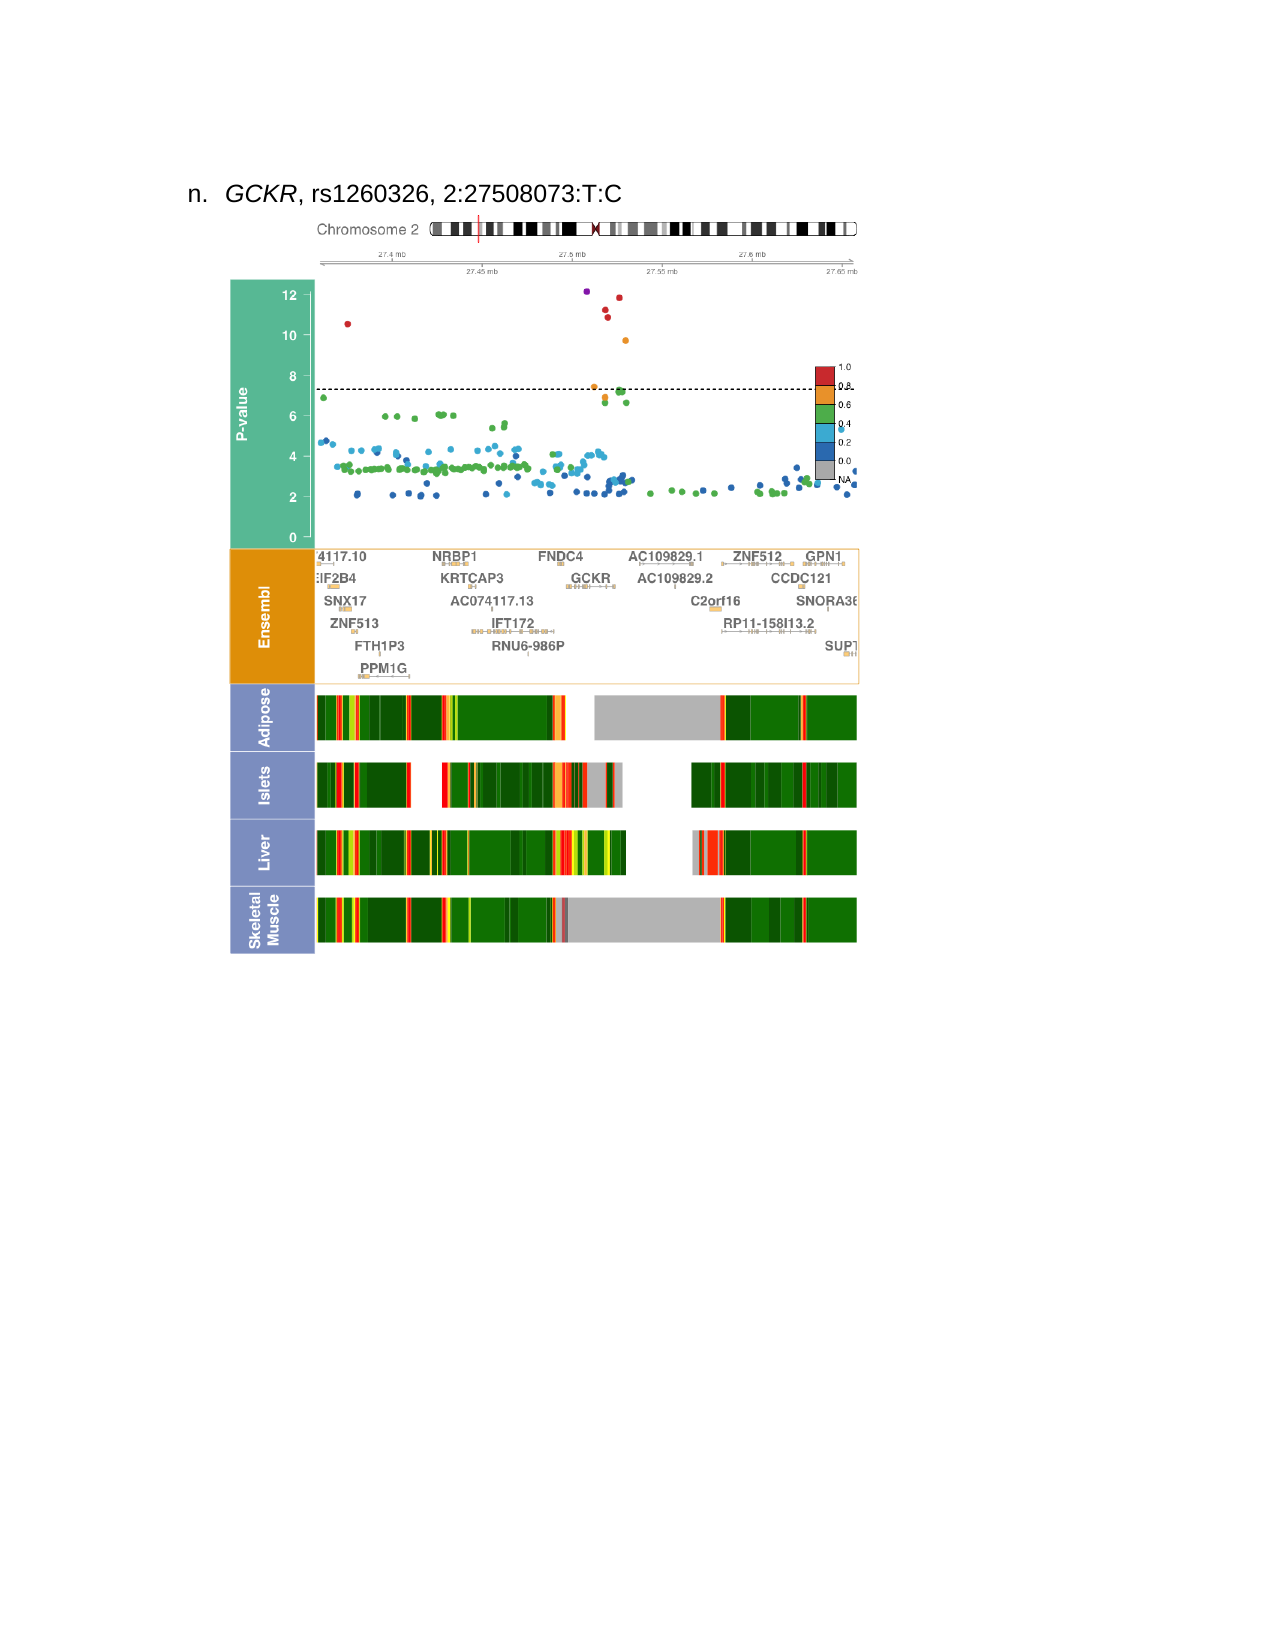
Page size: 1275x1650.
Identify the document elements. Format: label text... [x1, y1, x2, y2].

picture [225, 207, 863, 958]
list GCKR, rs1260326, 2:27508073:T:C [187, 179, 1125, 207]
